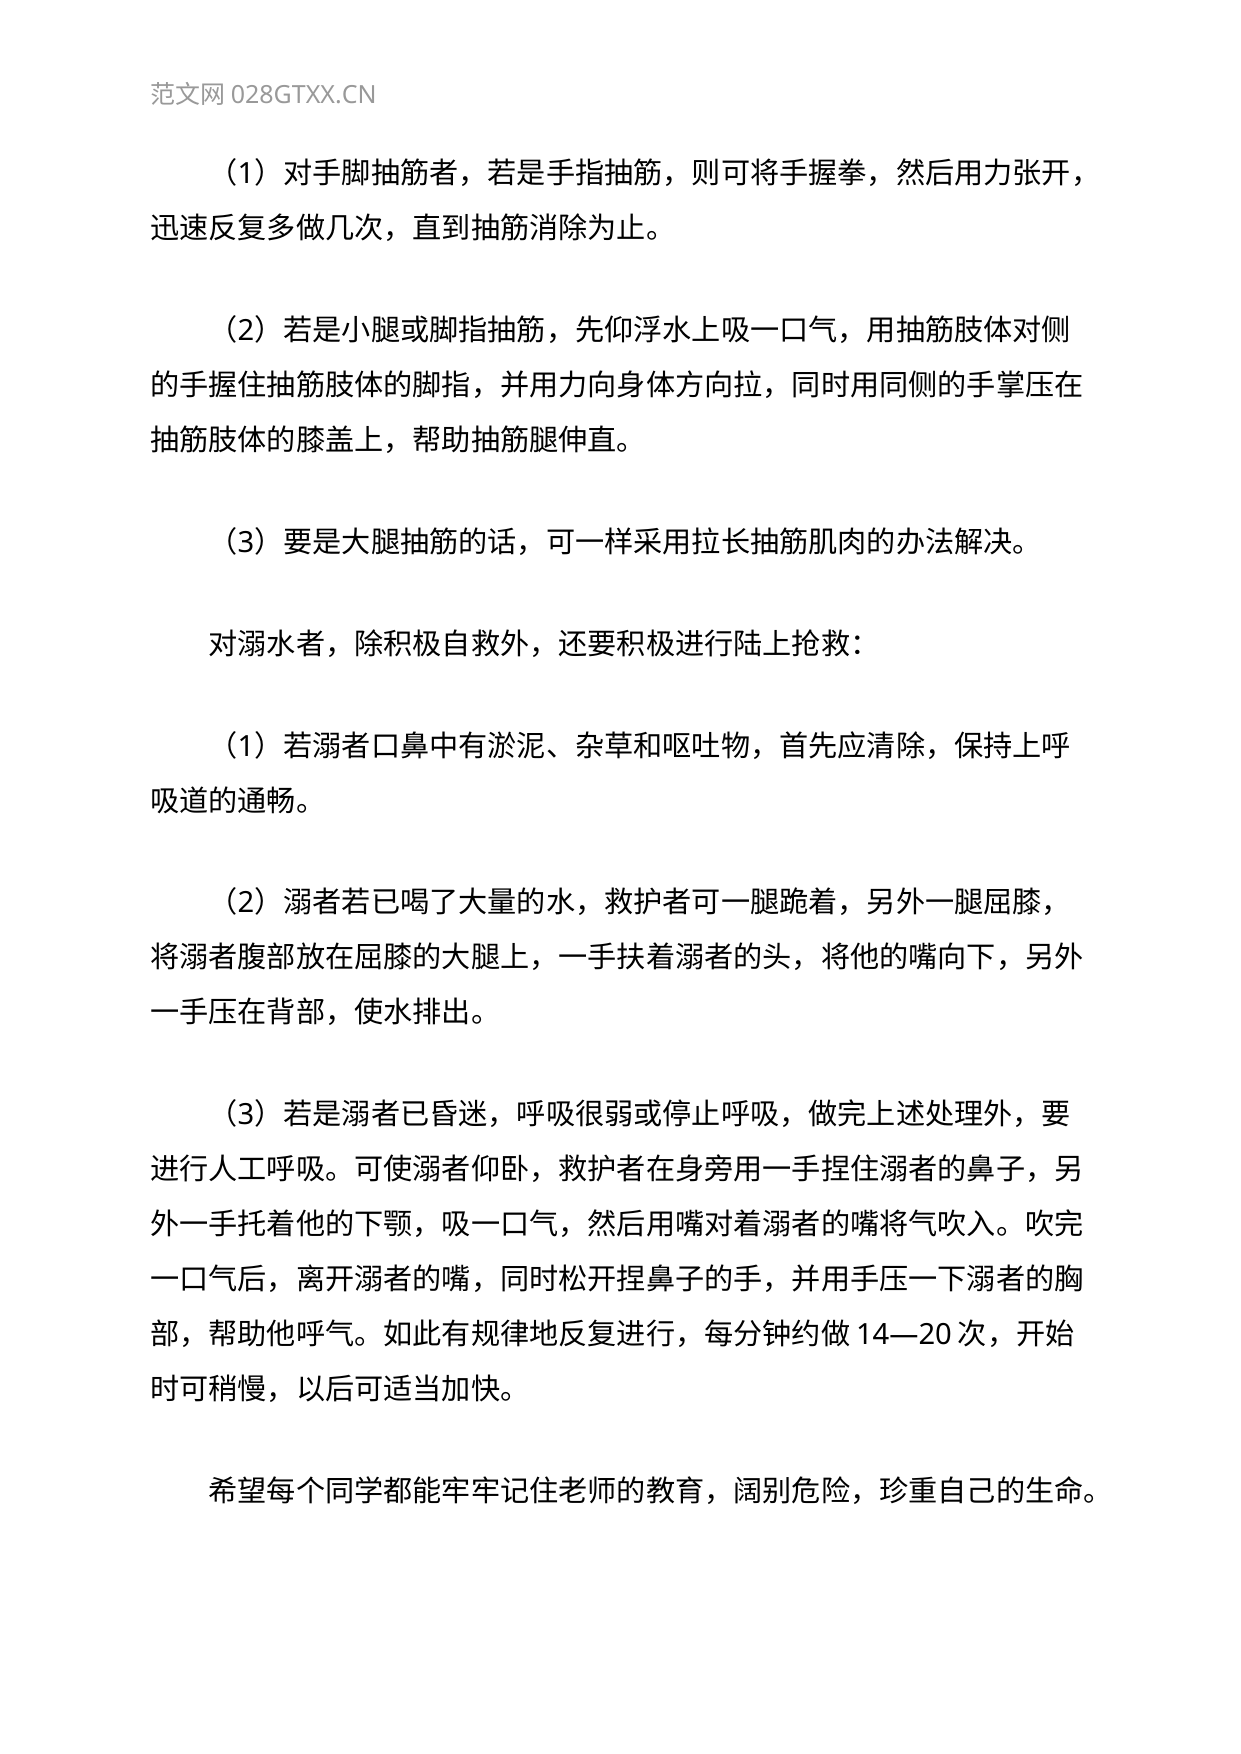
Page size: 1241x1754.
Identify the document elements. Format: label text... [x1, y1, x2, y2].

text （1）若溺者口鼻中有淤泥、杂草和呕吐物，首先应清除，保持上呼吸道的通畅。 [150, 722, 1090, 819]
text （2）溺者若已喝了大量的水，救护者可一腿跪着，另外一腿屈膝，将溺者腹部放在屈膝的大腿上，一手扶着溺者的头，将他的嘴向下，另外一手压在背部，使水排出。 [150, 879, 1090, 1031]
text 希望每个同学都能牢牢记住老师的教育，阔别危险，珍重自己的生命。 [150, 1467, 1090, 1509]
text （3）要是大腿抽筋的话，可一样采用拉长抽筋肌肉的办法解决。 [150, 518, 1090, 561]
text （3）若是溺者已昏迷，呼吸很弱或停止呼吸，做完上述处理外，要进行人工呼吸。可使溺者仰卧，救护者在身旁用一手捏住溺者的鼻子，另外一手托着他的下颚，吸一口气，然后用嘴对着溺者的嘴将气吹入。吹完一口气后，离开溺者的嘴，同时松开捏鼻子的手，并用手压一下溺者的胸部，帮助他呼气。如此有规律地反复进行，每分钟约做14—20次，开始时可稍慢，以后可适当加快。 [150, 1091, 1090, 1408]
text 对溺水者，除积极自救外，还要积极进行陆上抢救： [150, 620, 1090, 663]
text （1）对手脚抽筋者，若是手指抽筋，则可将手握拳，然后用力张开，迅速反复多做几次，直到抽筋消除为止。 [150, 150, 1090, 247]
text （2）若是小腿或脚指抽筋，先仰浮水上吸一口气，用抽筋肢体对侧的手握住抽筋肢体的脚指，并用力向身体方向拉，同时用同侧的手掌压在抽筋肢体的膝盖上，帮助抽筋腿伸直。 [150, 307, 1090, 459]
